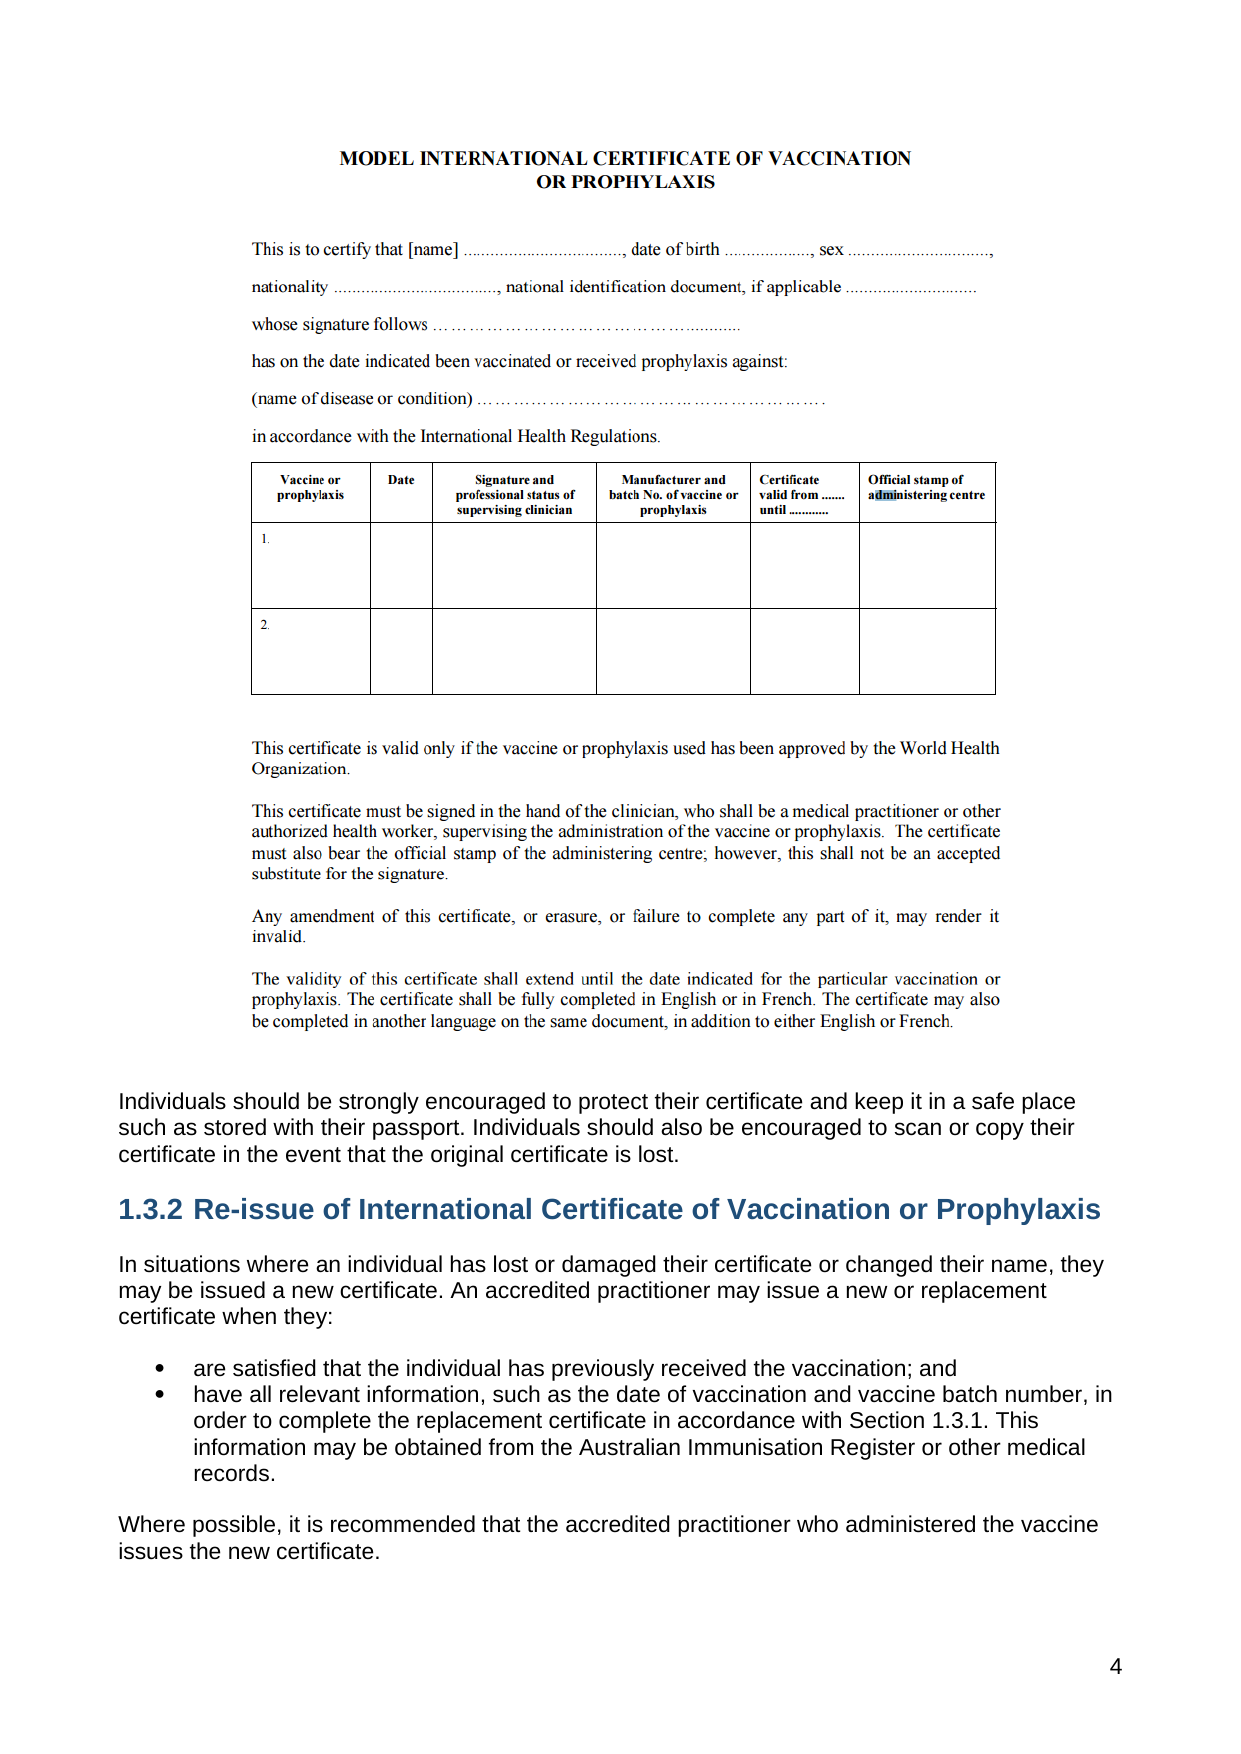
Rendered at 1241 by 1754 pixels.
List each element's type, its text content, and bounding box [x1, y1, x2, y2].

list have all relevant information, such as the date of vaccination and vaccine batch number, in order to complete the replacement certificate in accordance with Section 1.3.1. This information may be obtained from the Australian Immunisation Register or other medical records. [156, 1381, 1122, 1486]
text In situations where an individual has lost or damaged their certificate or changed their name, they may be issued a new certificate. An accredited practitioner may issue a new or replacement certificate when they: [118, 1251, 1122, 1330]
list are satisfied that the individual has previously received the vaccination; and [156, 1355, 1122, 1381]
picture [197, 118, 1043, 1063]
text Individuals should be strongly encouraged to protect their certificate and keep it in a safe place such as stored with their passport. Individuals should also be encouraged to scan or copy their certificate in the event that the original certificate is lost. [118, 1088, 1122, 1167]
text Where possible, it is recommended that the accredited practitioner who administered the vaccine issues the new certificate. [118, 1511, 1122, 1564]
subtitle Re-issue of International Certificate of Vaccination or Prophylaxis [118, 1192, 1122, 1226]
